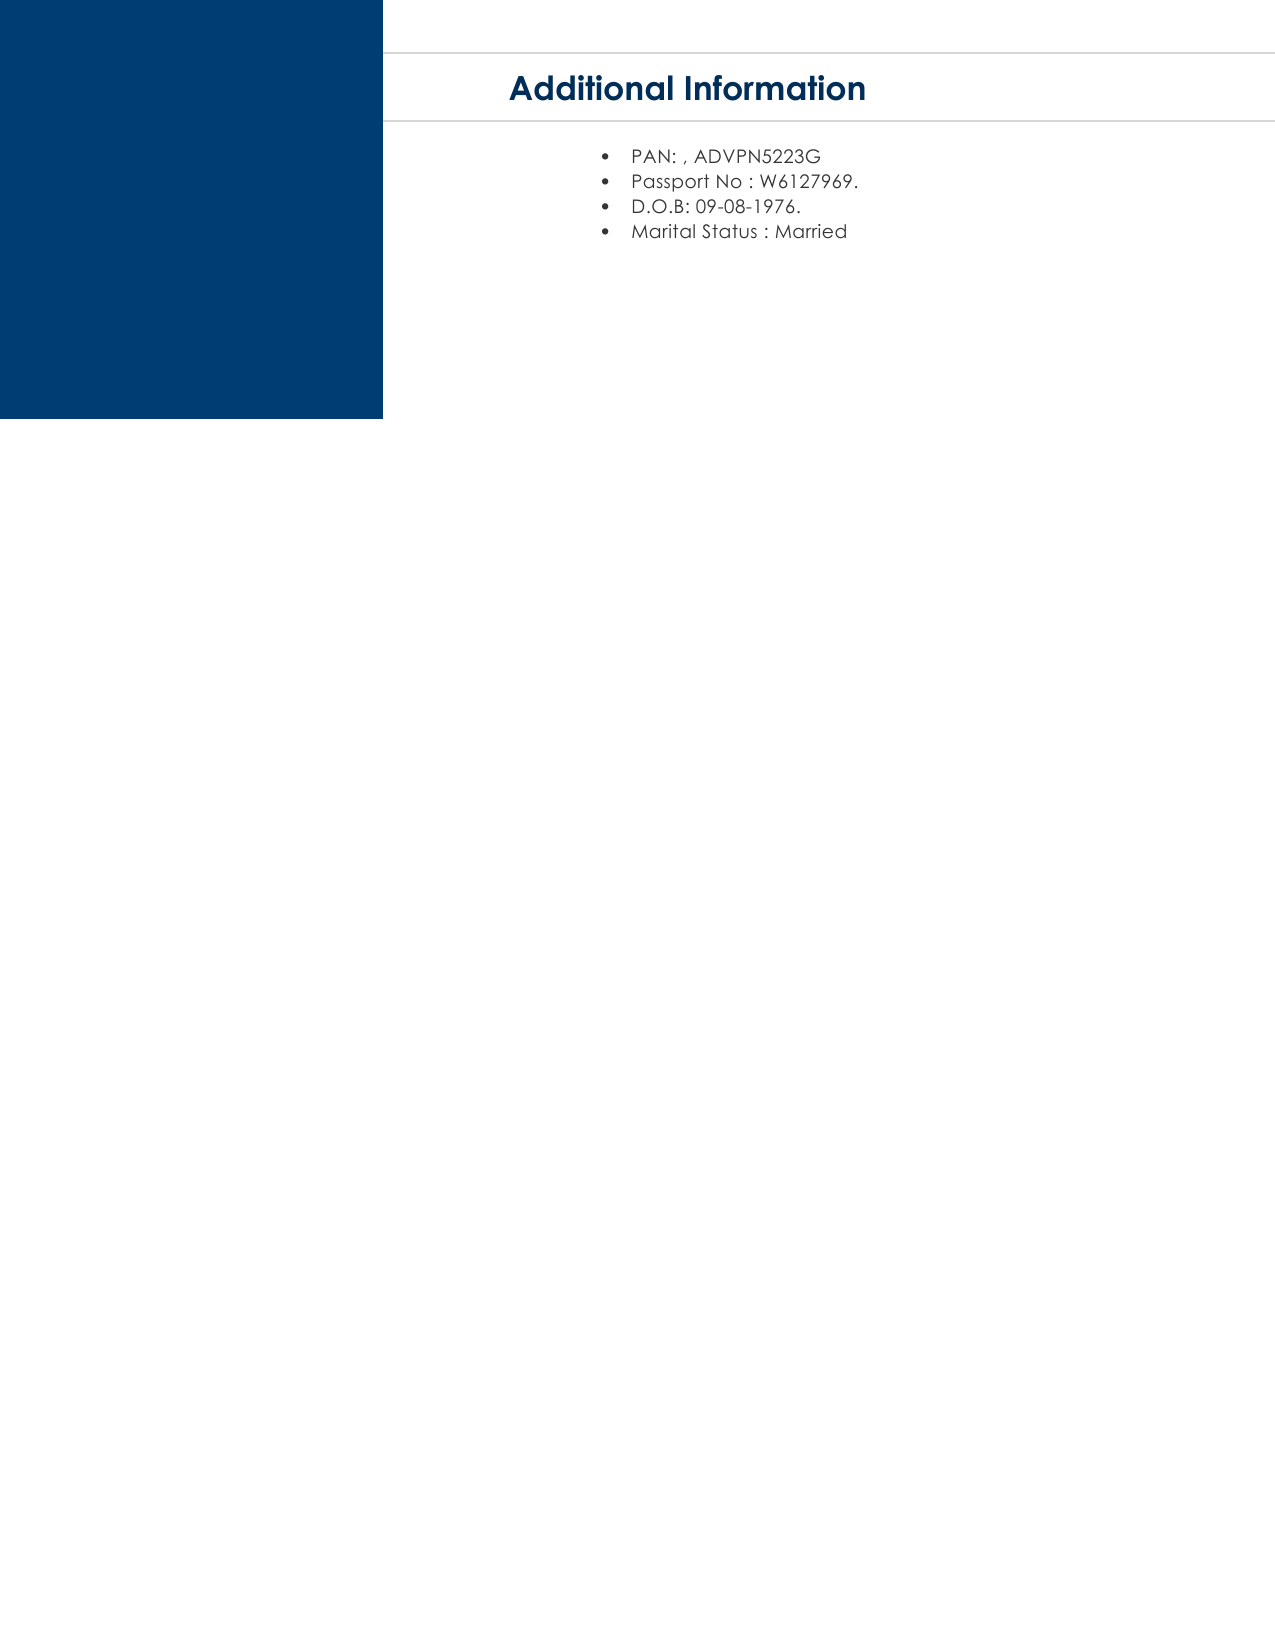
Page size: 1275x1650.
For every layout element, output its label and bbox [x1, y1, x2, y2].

table_header [383, 122, 1275, 419]
table_header [0, 0, 383, 419]
table_header [383, 0, 1275, 52]
